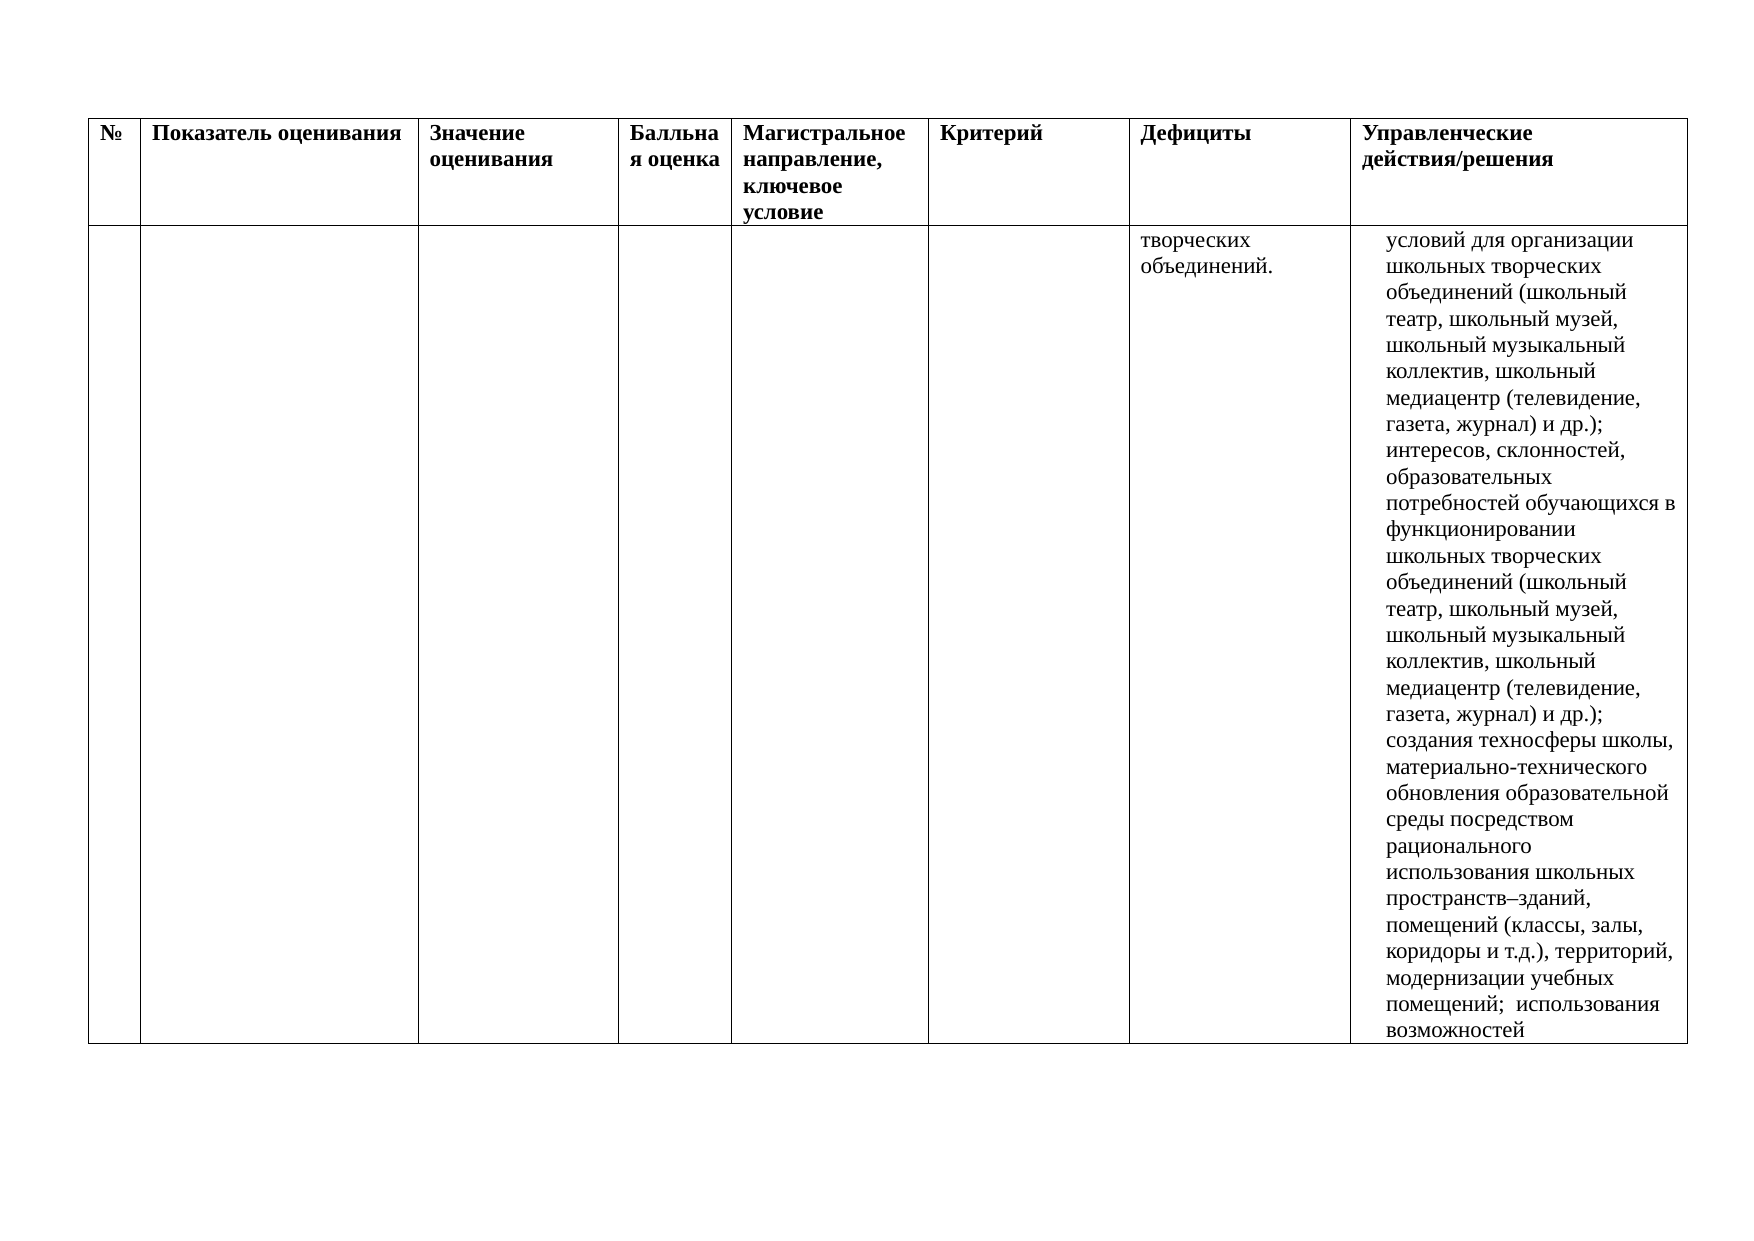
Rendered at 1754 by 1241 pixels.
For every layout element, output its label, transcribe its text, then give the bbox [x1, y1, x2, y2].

table_header Дефициты [1130, 119, 1350, 224]
table_header Балльная оценка [619, 119, 731, 224]
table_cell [1130, 226, 1350, 1043]
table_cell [1351, 226, 1687, 1043]
table_header Магистральное направление, ключевое условие [732, 119, 928, 224]
table_header Показатель оценивания [141, 119, 418, 224]
table_header Значение оценивания [419, 119, 618, 224]
table_header Критерий [929, 119, 1129, 224]
table_header № [89, 119, 140, 224]
table_header Управленческие действия/решения [1351, 119, 1687, 224]
